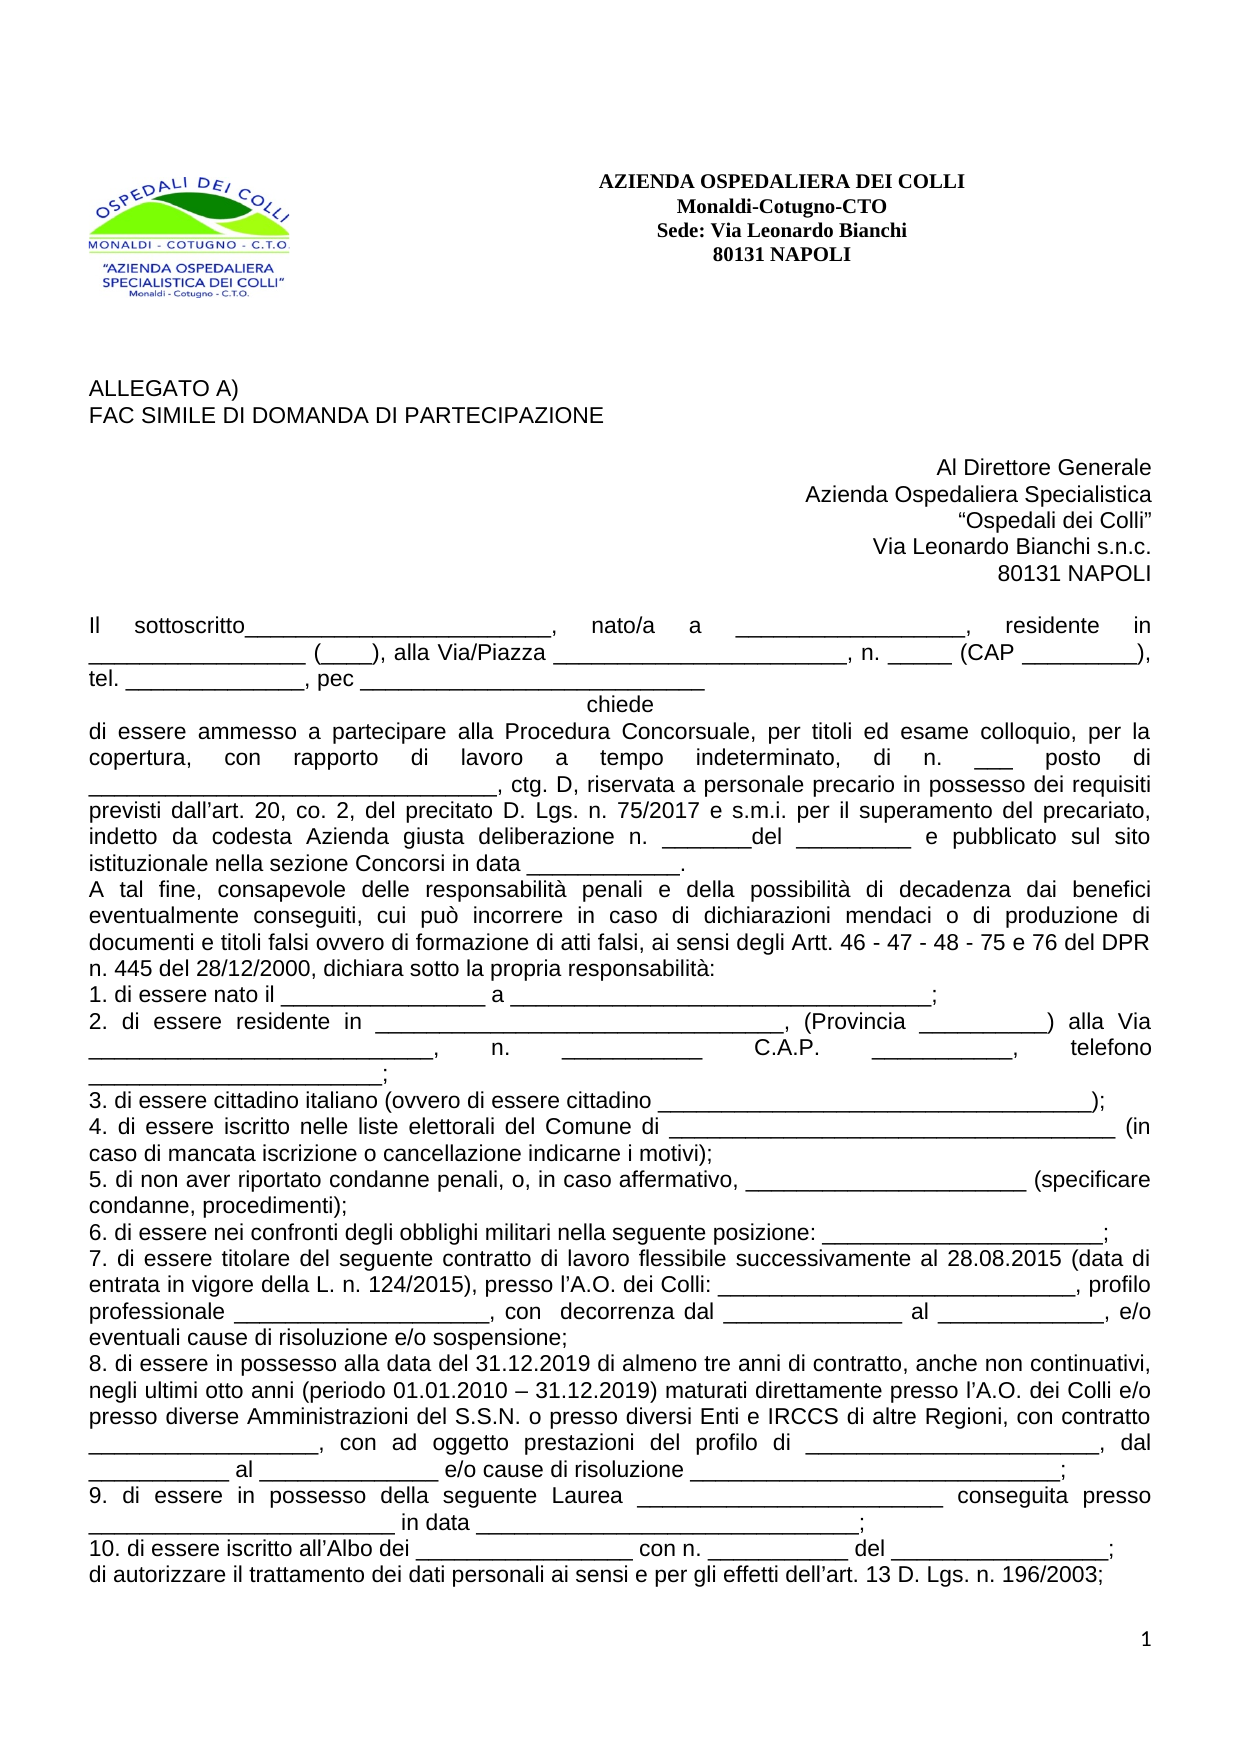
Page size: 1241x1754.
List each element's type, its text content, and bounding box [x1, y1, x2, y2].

text A tal fine, consapevole delle responsabilità penali e della possibilità di decadenza dai benefici eventualmente conseguiti, cui può incorrere in caso di dichiarazioni mendaci o di produzione di documenti e titoli falsi ovvero di formazione di atti falsi, ai sensi degli Artt. 46 - 47 - 48 - 75 e 76 del DPR n. 445 del 28/12/2000, dichiara sotto la propria responsabilità: [89, 876, 1152, 981]
text 80131 NAPOLI [89, 560, 1152, 586]
text Via Leonardo Bianchi s.n.c. [89, 533, 1152, 560]
picture [88, 177, 290, 298]
text Al Direttore Generale [89, 454, 1152, 481]
text di essere ammesso a partecipare alla Procedura Concorsuale, per titoli ed esame colloquio, per la copertura, con rapporto di lavoro a tempo indeterminato, di n. ___ posto di ________________________________, ctg. D, riservata a personale precario in possesso dei requisiti previsti dall’art. 20, co. 2, del precitato D. Lgs. n. 75/2017 e s.m.i. per il superamento del precariato, indetto da codesta Azienda giusta deliberazione n. _______del _________ e pubblicato sul sito istituzionale nella sezione Concorsi in data ____________. [89, 718, 1152, 876]
text chiede [89, 691, 1152, 718]
text 8. di essere in possesso alla data del 31.12.2019 di almeno tre anni di contratto, anche non continuativi, negli ultimi otto anni (periodo 01.01.2010 – 31.12.2019) maturati direttamente presso l’A.O. dei Colli e/o presso diverse Amministrazioni del S.S.N. o presso diversi Enti e IRCCS di altre Regioni, con contratto __________________, con ad oggetto prestazioni del profilo di _______________________, dal ___________ al ______________ e/o cause di risoluzione _____________________________; [89, 1350, 1152, 1482]
text 2. di essere residente in ________________________________, (Provincia __________) alla Via ___________________________, n. ___________ C.A.P. ___________, telefono _______________________; [89, 1008, 1152, 1087]
text 9. di essere in possesso della seguente Laurea ________________________ conseguita presso ________________________ in data ______________________________; [89, 1482, 1152, 1535]
text 1. di essere nato il ________________ a _________________________________; [89, 981, 1152, 1008]
text ALLEGATO A) [89, 375, 1152, 402]
text FAC SIMILE DI DOMANDA DI PARTECIPAZIONE [89, 402, 1152, 428]
text Azienda Ospedaliera Specialistica [89, 481, 1152, 507]
text “Ospedali dei Colli” [89, 507, 1152, 533]
text 7. di essere titolare del seguente contratto di lavoro flessibile successivamente al 28.08.2015 (data di entrata in vigore della L. n. 124/2015), presso l’A.O. dei Colli: ____________________________, profilo professionale ____________________, con decorrenza dal ______________ al _____________, e/o eventuali cause di risoluzione e/o sospensione; [89, 1245, 1152, 1350]
text 10. di essere iscritto all’Albo dei _________________ con n. ___________ del _________________; [89, 1535, 1152, 1561]
text 5. di non aver riportato condanne penali, o, in caso affermativo, ______________________ (specificare condanne, procedimenti); [89, 1166, 1152, 1218]
text 3. di essere cittadino italiano (ovvero di essere cittadino __________________________________); [89, 1087, 1152, 1113]
text Il sottoscritto________________________, nato/a a __________________, residente in _________________ (____), alla Via/Piazza _______________________, n. _____ (CAP _________), tel. ______________, pec ___________________________ [89, 612, 1152, 691]
text 6. di essere nei confronti degli obblighi militari nella seguente posizione: ______________________; [89, 1218, 1152, 1245]
text 4. di essere iscritto nelle liste elettorali del Comune di ___________________________________ (in caso di mancata iscrizione o cancellazione indicarne i motivi); [89, 1113, 1152, 1166]
text di autorizzare il trattamento dei dati personali ai sensi e per gli effetti dell’art. 13 D. Lgs. n. 196/2003; [89, 1561, 1152, 1587]
